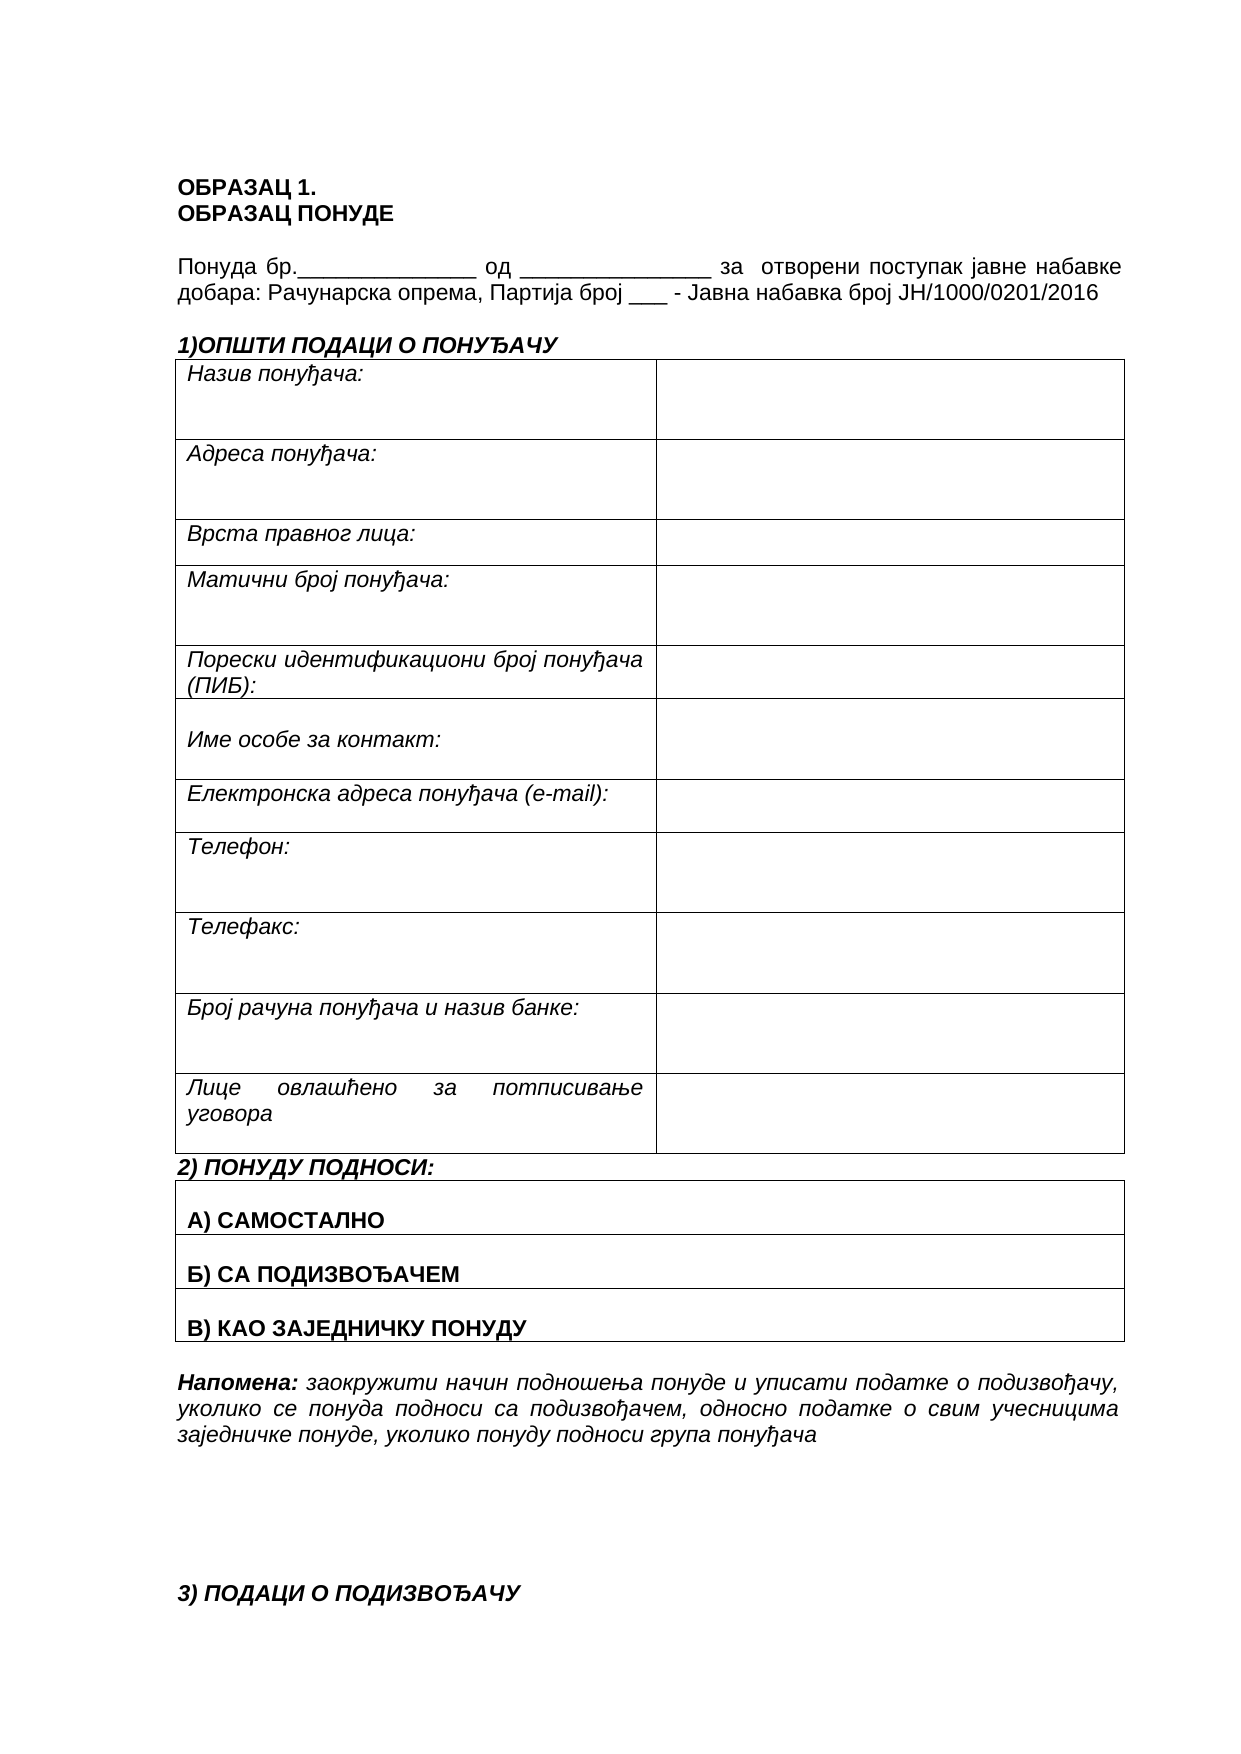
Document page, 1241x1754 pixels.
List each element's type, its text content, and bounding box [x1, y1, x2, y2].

table_cell Телефон: [176, 833, 656, 912]
table_cell Порески идентификациони број понуђача (ПИБ): [176, 646, 656, 698]
table_cell [657, 699, 1124, 778]
text 1)ОПШТИ ПОДАЦИ О ПОНУЂАЧУ [177, 332, 1122, 358]
table_cell [657, 440, 1124, 519]
table_cell Број рачуна понуђача и назив банке: [176, 994, 656, 1072]
text Понуда бр.______________ од _______________ за отворени поступак јавне набавке добара: Рачунарска опрема, Партија број ___ - Јавна набавка број ЈН/1000/0201/2016 [177, 253, 1122, 306]
table_header А) САМОСТАЛНО [176, 1181, 1124, 1234]
table_cell Лице овлашћено за потписивање уговора [176, 1074, 656, 1153]
table_cell Врста правног лица: [176, 520, 656, 564]
table_cell [657, 566, 1124, 644]
text ОБРАЗАЦ 1. [177, 174, 1122, 200]
table_cell [657, 994, 1124, 1072]
table_cell Телефакс: [176, 913, 656, 992]
table_cell Б) СА ПОДИЗВОЂАЧЕМ [176, 1235, 1124, 1287]
table_cell [657, 780, 1124, 832]
table_cell Матични број понуђача: [176, 566, 656, 644]
table_cell В) КАО ЗАЈЕДНИЧКУ ПОНУДУ [176, 1289, 1124, 1341]
text 3) ПОДАЦИ О ПОДИЗВОЂАЧУ [177, 1579, 1122, 1606]
table_cell [657, 646, 1124, 698]
table_cell [657, 913, 1124, 992]
table_cell Адреса понуђача: [176, 440, 656, 519]
table_cell [657, 520, 1124, 564]
text ОБРАЗАЦ ПОНУДЕ [177, 200, 1122, 227]
text Напомена: заокружити начин подношења понуде и уписати податке о подизвођачу, уколико се понуда подноси са подизвођачем, односно податке о свим учесницима заједничке понуде, уколико понуду подноси група понуђача [177, 1369, 1122, 1448]
table_cell [657, 833, 1124, 912]
table_header Назив понуђача: [176, 360, 656, 438]
text 2) ПОНУДУ ПОДНОСИ: [177, 1154, 1122, 1180]
table_cell [657, 1074, 1124, 1153]
table_cell Електронска адреса понуђача (e-mail): [176, 780, 656, 832]
table_header [657, 360, 1124, 438]
table_cell Име особе за контакт: [176, 699, 656, 778]
